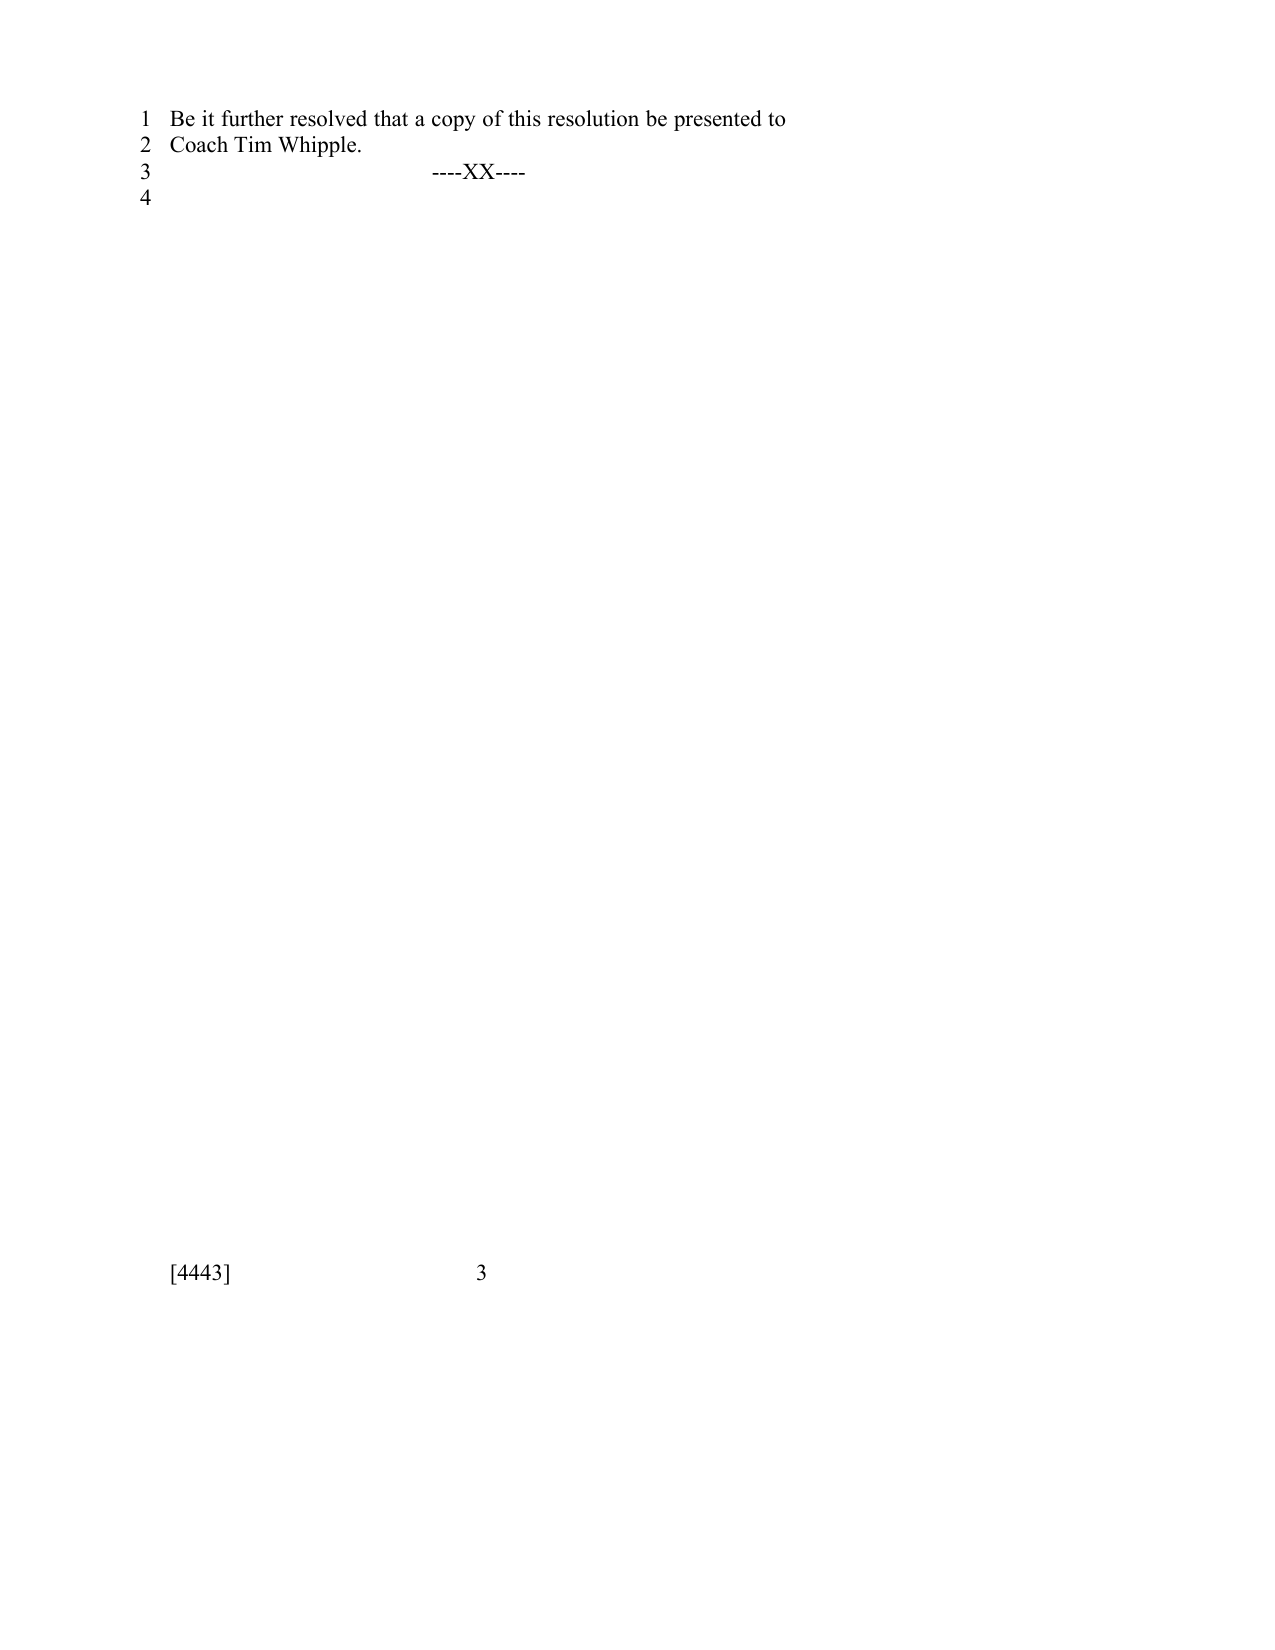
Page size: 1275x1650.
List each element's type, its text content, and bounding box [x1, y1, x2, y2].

text ----XX---- [169, 158, 787, 184]
text Be it further resolved that a copy of this resolution be presented to Coach Tim Whipple. [169, 105, 787, 158]
